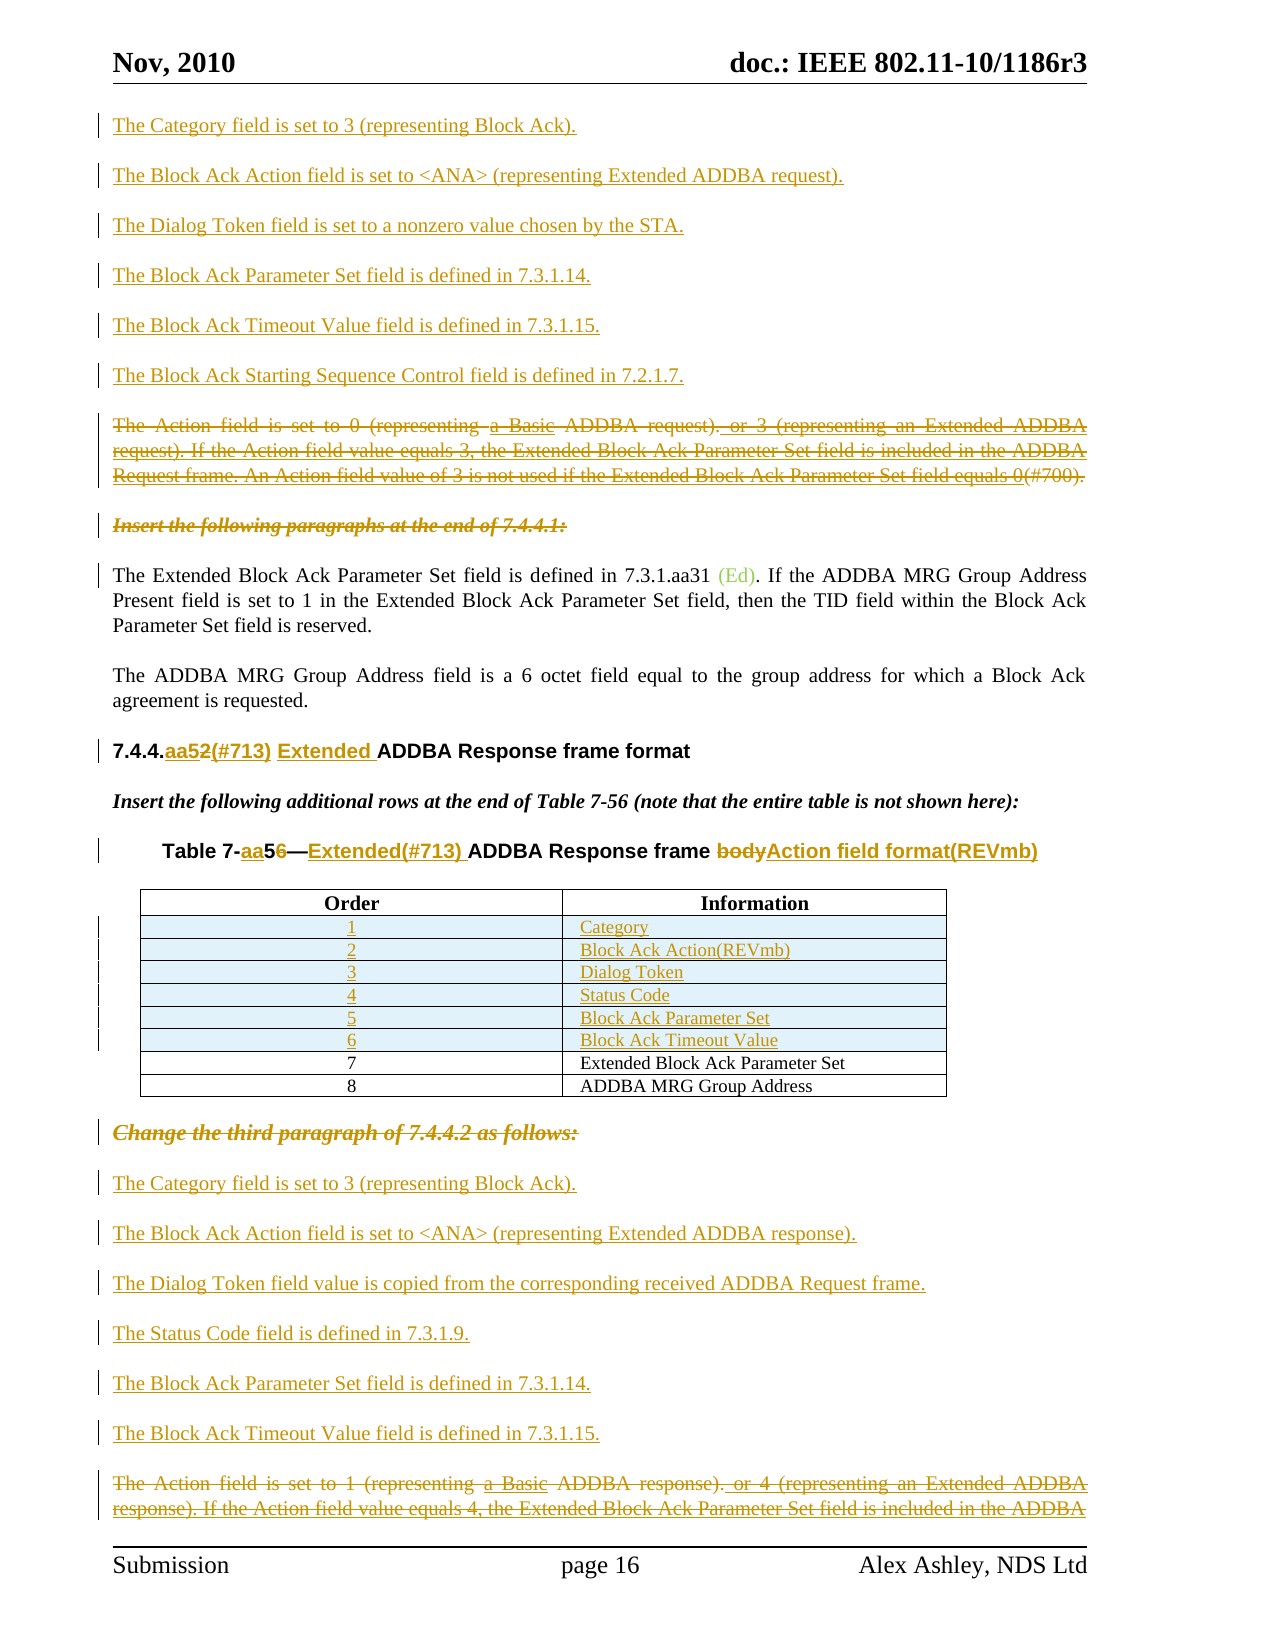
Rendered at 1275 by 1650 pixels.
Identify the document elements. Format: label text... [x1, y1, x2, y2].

table_cell Extended Block Ack Parameter Set [563, 1052, 946, 1073]
text 7.4.4. ADDBA Response frame format [112, 739, 1087, 763]
table_header Order [141, 890, 562, 915]
text The ADDBA MRG Group Address field is a 6 octet field equal to the group address for which a Block Ack agreement is requested. [112, 662, 1087, 712]
table_cell 8 [141, 1075, 562, 1096]
table_header Information [563, 890, 946, 915]
table_cell ADDBA MRG Group Address [563, 1075, 946, 1096]
text Insert the following additional rows at the end of Table 7-56 (note that the entire table is not shown here): [112, 788, 1087, 813]
table_cell 7 [141, 1052, 562, 1073]
title Table 7-5—ADDBA Response frame [112, 838, 1087, 863]
